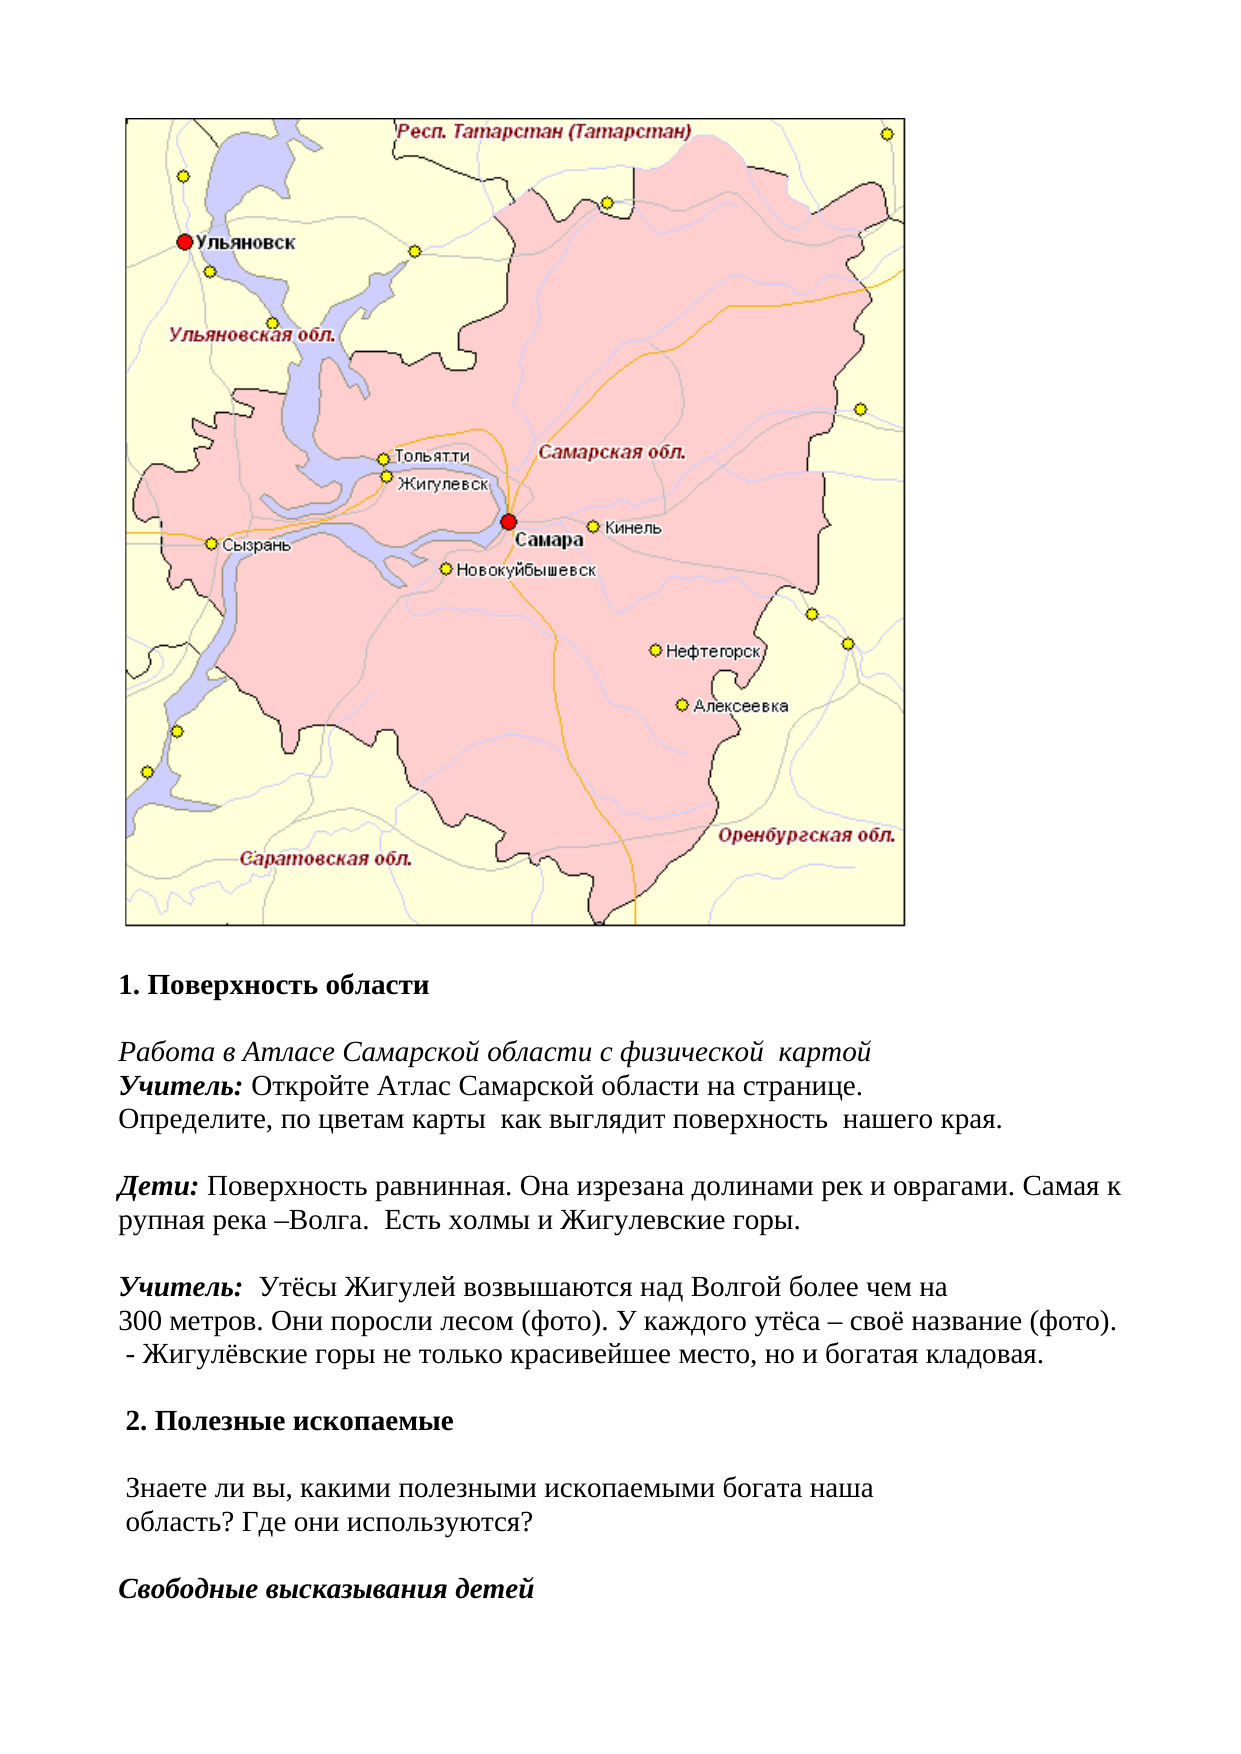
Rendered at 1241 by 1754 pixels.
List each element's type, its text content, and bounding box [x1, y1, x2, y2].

text Знаете ли вы, какими полезными ископаемыми богата наша [118, 1470, 1122, 1504]
text 1. Поверхность области [118, 967, 1122, 1001]
text Дети: Поверхность равнинная. Она изрезана долинами рек и оврагами. Самая крупная река –Волга. Есть холмы и Жигулевские горы. [118, 1168, 1122, 1236]
text Учитель: Откройте Атлас Самарской области на странице. Определите, по цветам карты как выглядит поверхность нашего края. [118, 1068, 1122, 1135]
text Учитель: Утёсы Жигулей возвышаются над Волгой более чем на 300 метров. Они поросли лесом (фото). У каждого утёса – своё название (фото). [118, 1269, 1122, 1336]
text 2. Полезные ископаемые [118, 1403, 1122, 1437]
text Работа в Атласе Самарской области с физической картой [118, 1034, 1122, 1068]
picture [125, 118, 907, 928]
text - Жигулёвские горы не только красивейшее место, но и богатая кладовая. [118, 1336, 1122, 1370]
text область? Где они используются? [118, 1504, 1122, 1537]
text Свободные высказывания детей [118, 1571, 1122, 1604]
